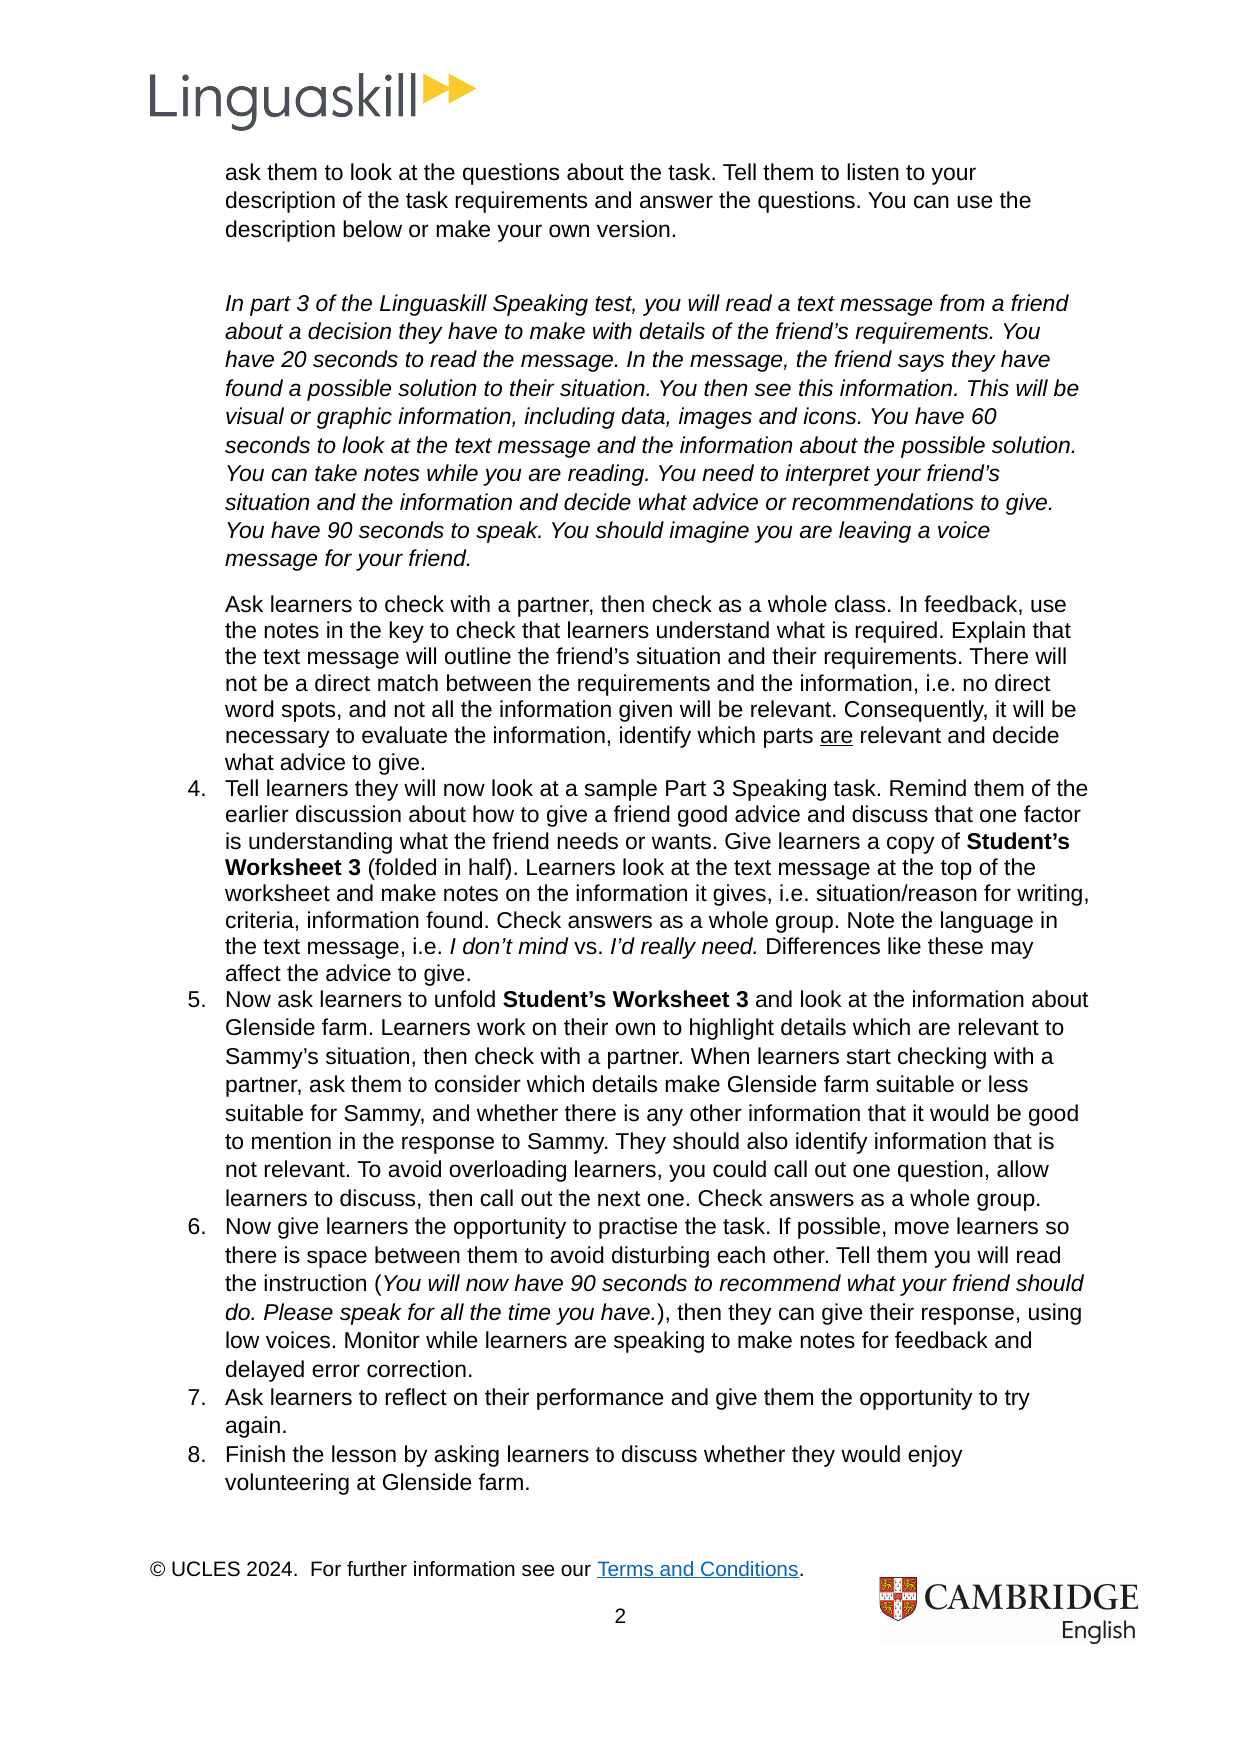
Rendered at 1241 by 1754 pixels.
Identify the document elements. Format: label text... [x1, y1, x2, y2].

list Ask learners to reflect on their performance and give them the opportunity to try again. [187, 1384, 1090, 1439]
text In part 3 of the Linguaskill Speaking test, you will read a text message from a friend about a decision they have to make with details of the friend’s requirements. You have 20 seconds to read the message. In the message, the friend says they have found a possible solution to their situation. You then see this information. This will be visual or graphic information, including data, images and icons. You have 60 seconds to look at the text message and the information about the possible solution. You can take notes while you are reading. You need to interpret your friend’s situation and the information and decide what advice or recommendations to give. You have 90 seconds to speak. You should imagine you are leaving a voice message for your friend. [225, 289, 1090, 572]
text Ask learners to check with a partner, then check as a whole class. In feedback, use the notes in the key to check that learners understand what is required. Explain that the text message will outline the friend’s situation and their requirements. There will not be a direct match between the requirements and the information, i.e. no direct word spots, and not all the information given will be relevant. Consequently, it will be necessary to evaluate the information, identify which parts are relevant and decide what advice to give. [225, 591, 1090, 775]
list Now give learners the opportunity to practise the task. If possible, move learners so there is space between them to avoid disturbing each other. Tell them you will read the instruction (You will now have 90 seconds to recommend what your friend should do. Please speak for all the time you have.), then they can give their response, using low voices. Monitor while learners are speaking to make notes for feedback and delayed error correction. [187, 1213, 1090, 1382]
list Now ask learners to unfold Student’s Worksheet 3 and look at the information about Glenside farm. Learners work on their own to highlight details which are relevant to Sammy’s situation, then check with a partner. When learners start checking with a partner, ask them to consider which details make Glenside farm suitable or less suitable for Sammy, and whether there is any other information that it would be good to mention in the response to Sammy. They should also identify information that is not relevant. To avoid overloading learners, you could call out one question, allow learners to discuss, then call out the next one. Check answers as a whole group. [187, 986, 1090, 1211]
list Finish the lesson by asking learners to discuss whether they would enjoy volunteering at Glenside farm. [187, 1441, 1090, 1496]
picture [879, 1577, 1139, 1644]
picture [150, 73, 477, 131]
list Tell learners they will now look at a sample Part 3 Speaking task. Remind them of the earlier discussion about how to give a friend good advice and discuss that one factor is understanding what the friend needs or wants. Give learners a copy of Student’s Worksheet 3 (folded in half). Learners look at the text message at the top of the worksheet and make notes on the information it gives, i.e. situation/reason for writing, criteria, information found. Check answers as a whole group. Note the language in the text message, i.e. I don’t mind vs. I’d really need. Differences like these may affect the advice to give. [187, 775, 1090, 986]
